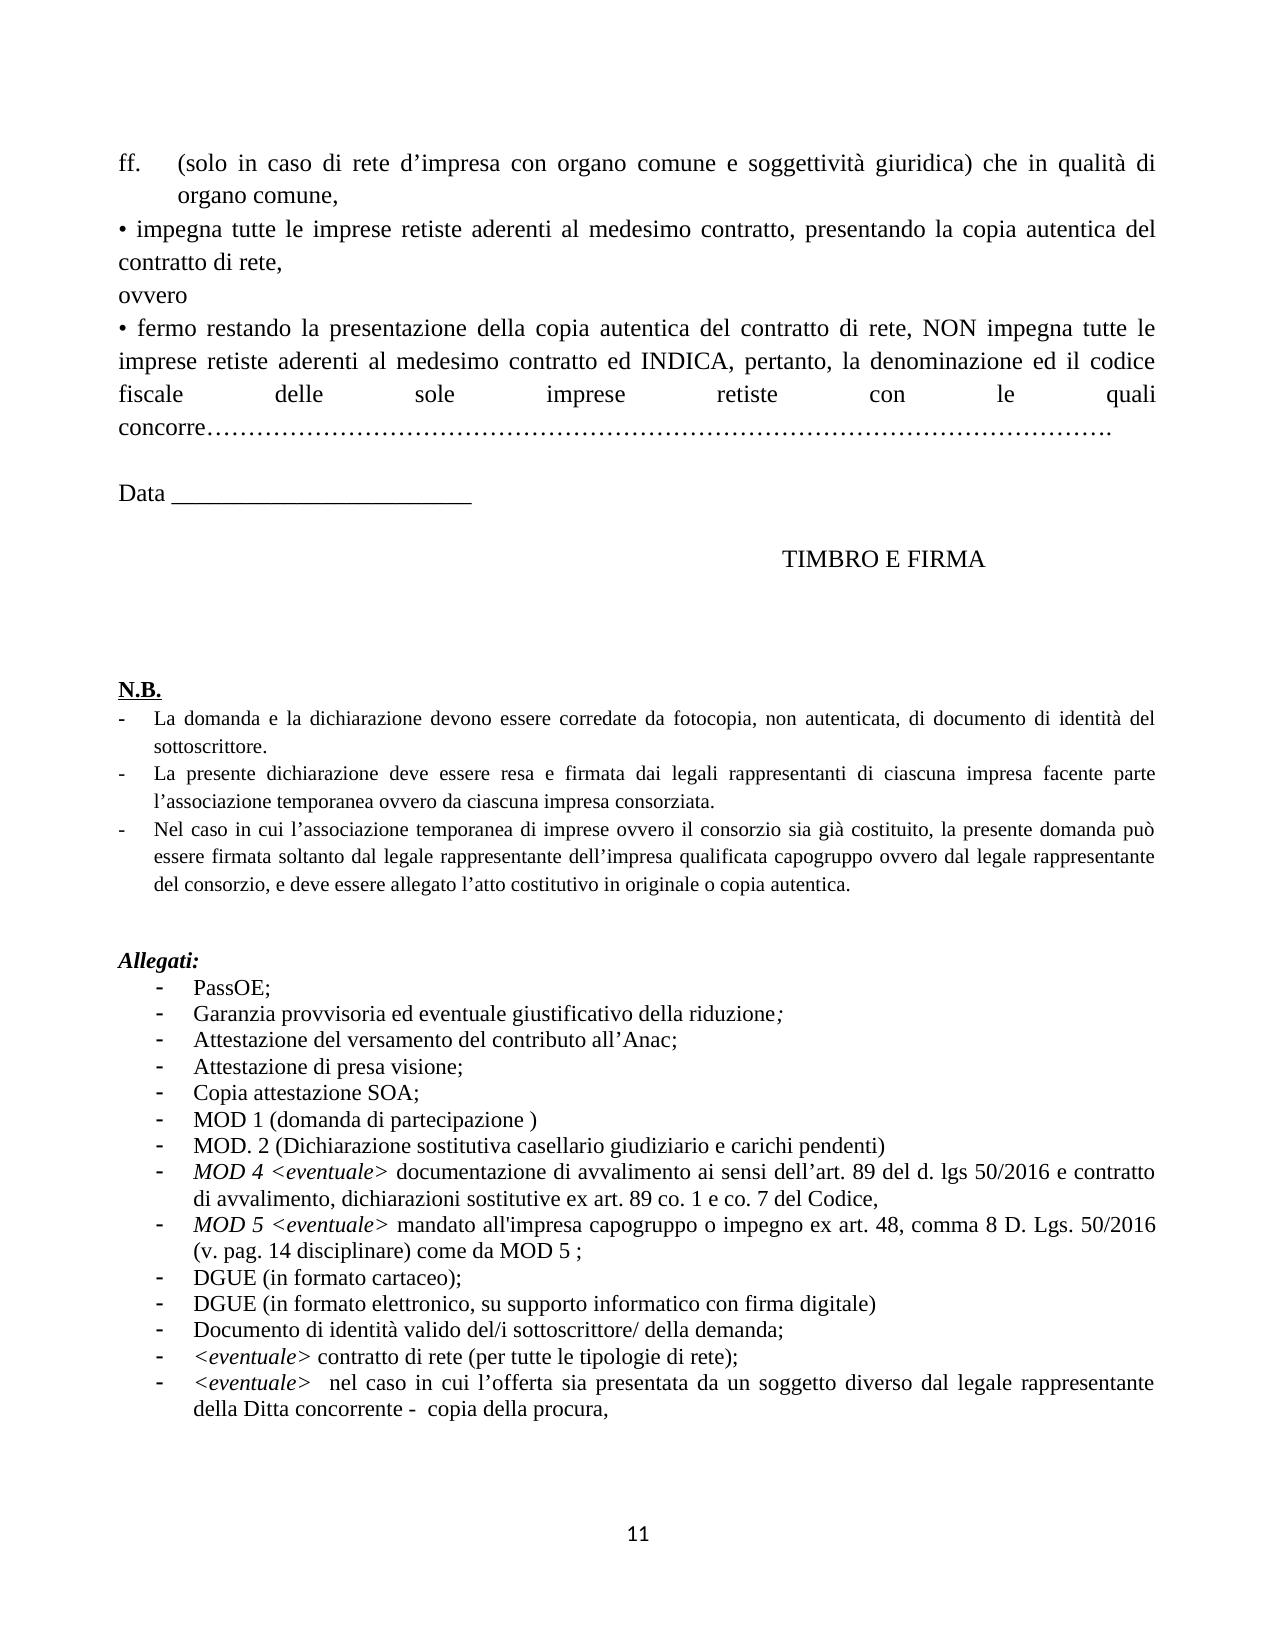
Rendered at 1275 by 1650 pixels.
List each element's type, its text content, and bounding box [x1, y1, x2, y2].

list PassOE; [156, 974, 1157, 1000]
list Nel caso in cui l’associazione temporanea di imprese ovvero il consorzio sia già costituito, la presente domanda può essere firmata soltanto dal legale rappresentante dell’impresa qualificata capogruppo ovvero dal legale rappresentante del consorzio, e deve essere allegato l’atto costitutivo in originale o copia autentica. [118, 817, 1157, 896]
list <eventuale> contratto di rete (per tutte le tipologie di rete); [156, 1343, 1157, 1369]
list La presente dichiarazione deve essere resa e firmata dai legali rappresentanti di ciascuna impresa facente parte l’associazione temporanea ovvero da ciascuna impresa consorziata. [118, 761, 1157, 813]
text TIMBRO E FIRMA [118, 544, 1157, 573]
text • fermo restando la presentazione della copia autentica del contratto di rete, NON impegna tutte le imprese retiste aderenti al medesimo contratto ed INDICA, pertanto, la denominazione ed il codice fiscale delle sole imprese retiste con le quali concorre………………………………………………………………………………………………. [118, 313, 1157, 441]
list DGUE (in formato elettronico, su supporto informatico con firma digitale) [156, 1290, 1157, 1316]
text N.B. [118, 676, 1157, 702]
list Attestazione del versamento del contributo all’Anac; [156, 1027, 1157, 1053]
list (solo in caso di rete d’impresa con organo comune e soggettività giuridica) che in qualità di organo comune, [118, 148, 1157, 209]
list DGUE (in formato cartaceo); [156, 1264, 1157, 1290]
list <eventuale> nel caso in cui l’offerta sia presentata da un soggetto diverso dal legale rappresentante della Ditta concorrente - copia della procura, [156, 1369, 1157, 1422]
text ovvero [118, 280, 1157, 308]
text Data ________________________ [118, 478, 1157, 507]
list Attestazione di presa visione; [156, 1053, 1157, 1079]
list Documento di identità valido del/i sottoscrittore/ della demanda; [156, 1316, 1157, 1343]
text Allegati: [118, 947, 1157, 974]
list Copia attestazione SOA; [156, 1079, 1157, 1106]
list MOD 1 (domanda di partecipazione ) [156, 1106, 1157, 1132]
list MOD 4 <eventuale> documentazione di avvalimento ai sensi dell’art. 89 del d. lgs 50/2016 e contratto di avvalimento, dichiarazioni sostitutive ex art. 89 co. 1 e co. 7 del Codice, [156, 1158, 1157, 1211]
list MOD. 2 (Dichiarazione sostitutiva casellario giudiziario e carichi pendenti) [156, 1132, 1157, 1158]
text • impegna tutte le imprese retiste aderenti al medesimo contratto, presentando la copia autentica del contratto di rete, [118, 214, 1157, 275]
list MOD 5 <eventuale> mandato all'impresa capogruppo o impegno ex art. 48, comma 8 D. Lgs. 50/2016 (v. pag. 14 disciplinare) come da MOD 5 ; [156, 1211, 1157, 1264]
list La domanda e la dichiarazione devono essere corredate da fotocopia, non autenticata, di documento di identità del sottoscrittore. [118, 706, 1157, 758]
list Garanzia provvisoria ed eventuale giustificativo della riduzione; [156, 1000, 1157, 1027]
